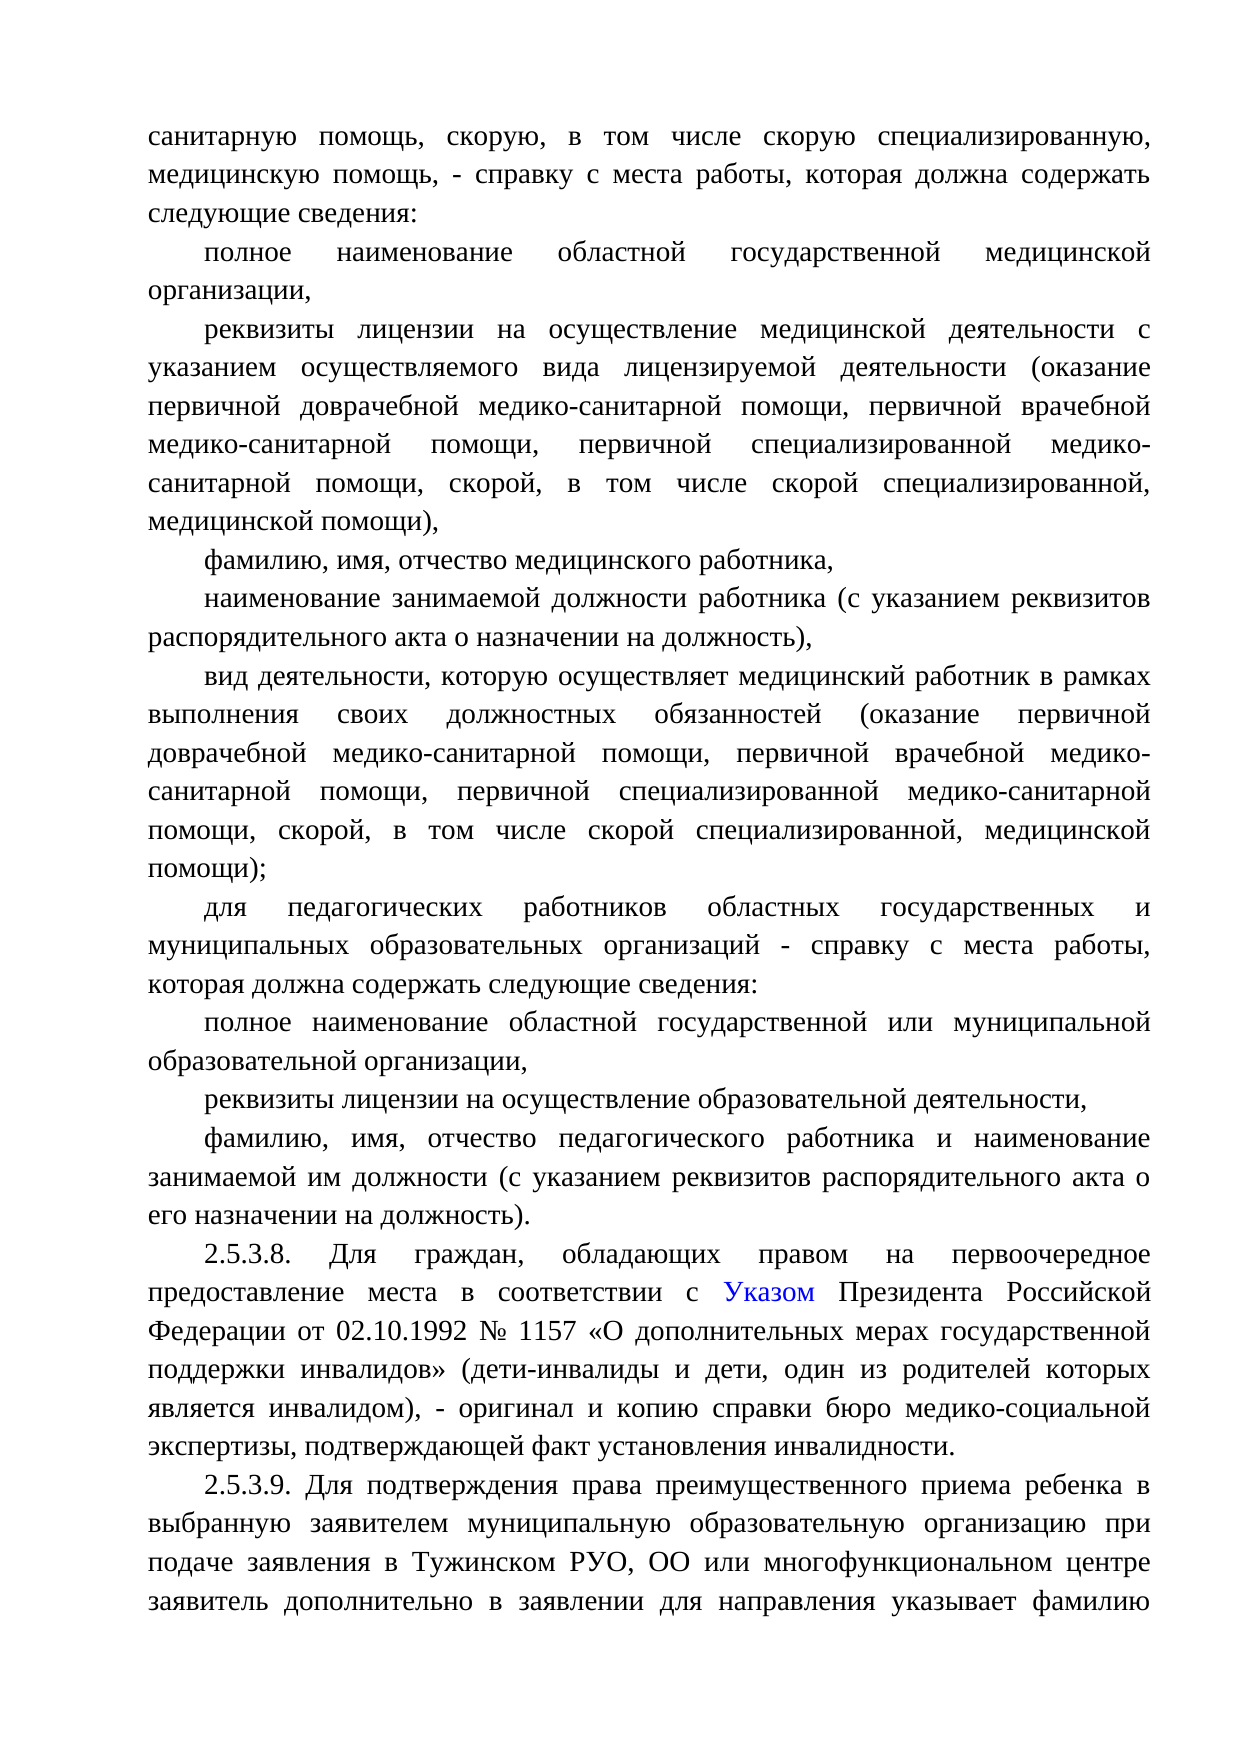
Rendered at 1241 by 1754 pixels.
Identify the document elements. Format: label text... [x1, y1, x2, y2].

text полное наименование областной государственной медицинской организации, [148, 234, 1152, 306]
text вид деятельности, которую осуществляет медицинский работник в рамках выполнения своих должностных обязанностей (оказание первичной доврачебной медико-санитарной помощи, первичной врачебной медико-санитарной помощи, первичной специализированной медико-санитарной помощи, скорой, в том числе скорой специализированной, медицинской помощи); [148, 658, 1152, 884]
text реквизиты лицензии на осуществление медицинской деятельности с указанием осуществляемого вида лицензируемой деятельности (оказание первичной доврачебной медико-санитарной помощи, первичной врачебной медико-санитарной помощи, первичной специализированной медико-санитарной помощи, скорой, в том числе скорой специализированной, медицинской помощи), [148, 311, 1152, 537]
text 2.5.3.8. Для граждан, обладающих правом на первоочередное предоставление места в соответствии с Указом Президента Российской Федерации от 02.10.1992 № 1157 «О дополнительных мерах государственной поддержки инвалидов» (дети-инвалиды и дети, один из родителей которых является инвалидом), - оригинал и копию справки бюро медико-социальной экспертизы, подтверждающей факт установления инвалидности. [148, 1236, 1152, 1462]
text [148, 1467, 1152, 1616]
text наименование занимаемой должности работника (с указанием реквизитов распорядительного акта о назначении на должность), [148, 581, 1152, 653]
text фамилию, имя, отчество медицинского работника, [148, 542, 1152, 576]
text реквизиты лицензии на осуществление образовательной деятельности, [148, 1082, 1152, 1115]
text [148, 118, 1152, 229]
text фамилию, имя, отчество педагогического работника и наименование занимаемой им должности (с указанием реквизитов распорядительного акта о его назначении на должность). [148, 1120, 1152, 1231]
text полное наименование областной государственной или муниципальной образовательной организации, [148, 1004, 1152, 1077]
text для педагогических работников областных государственных и муниципальных образовательных организаций - справку с места работы, которая должна содержать следующие сведения: [148, 889, 1152, 999]
